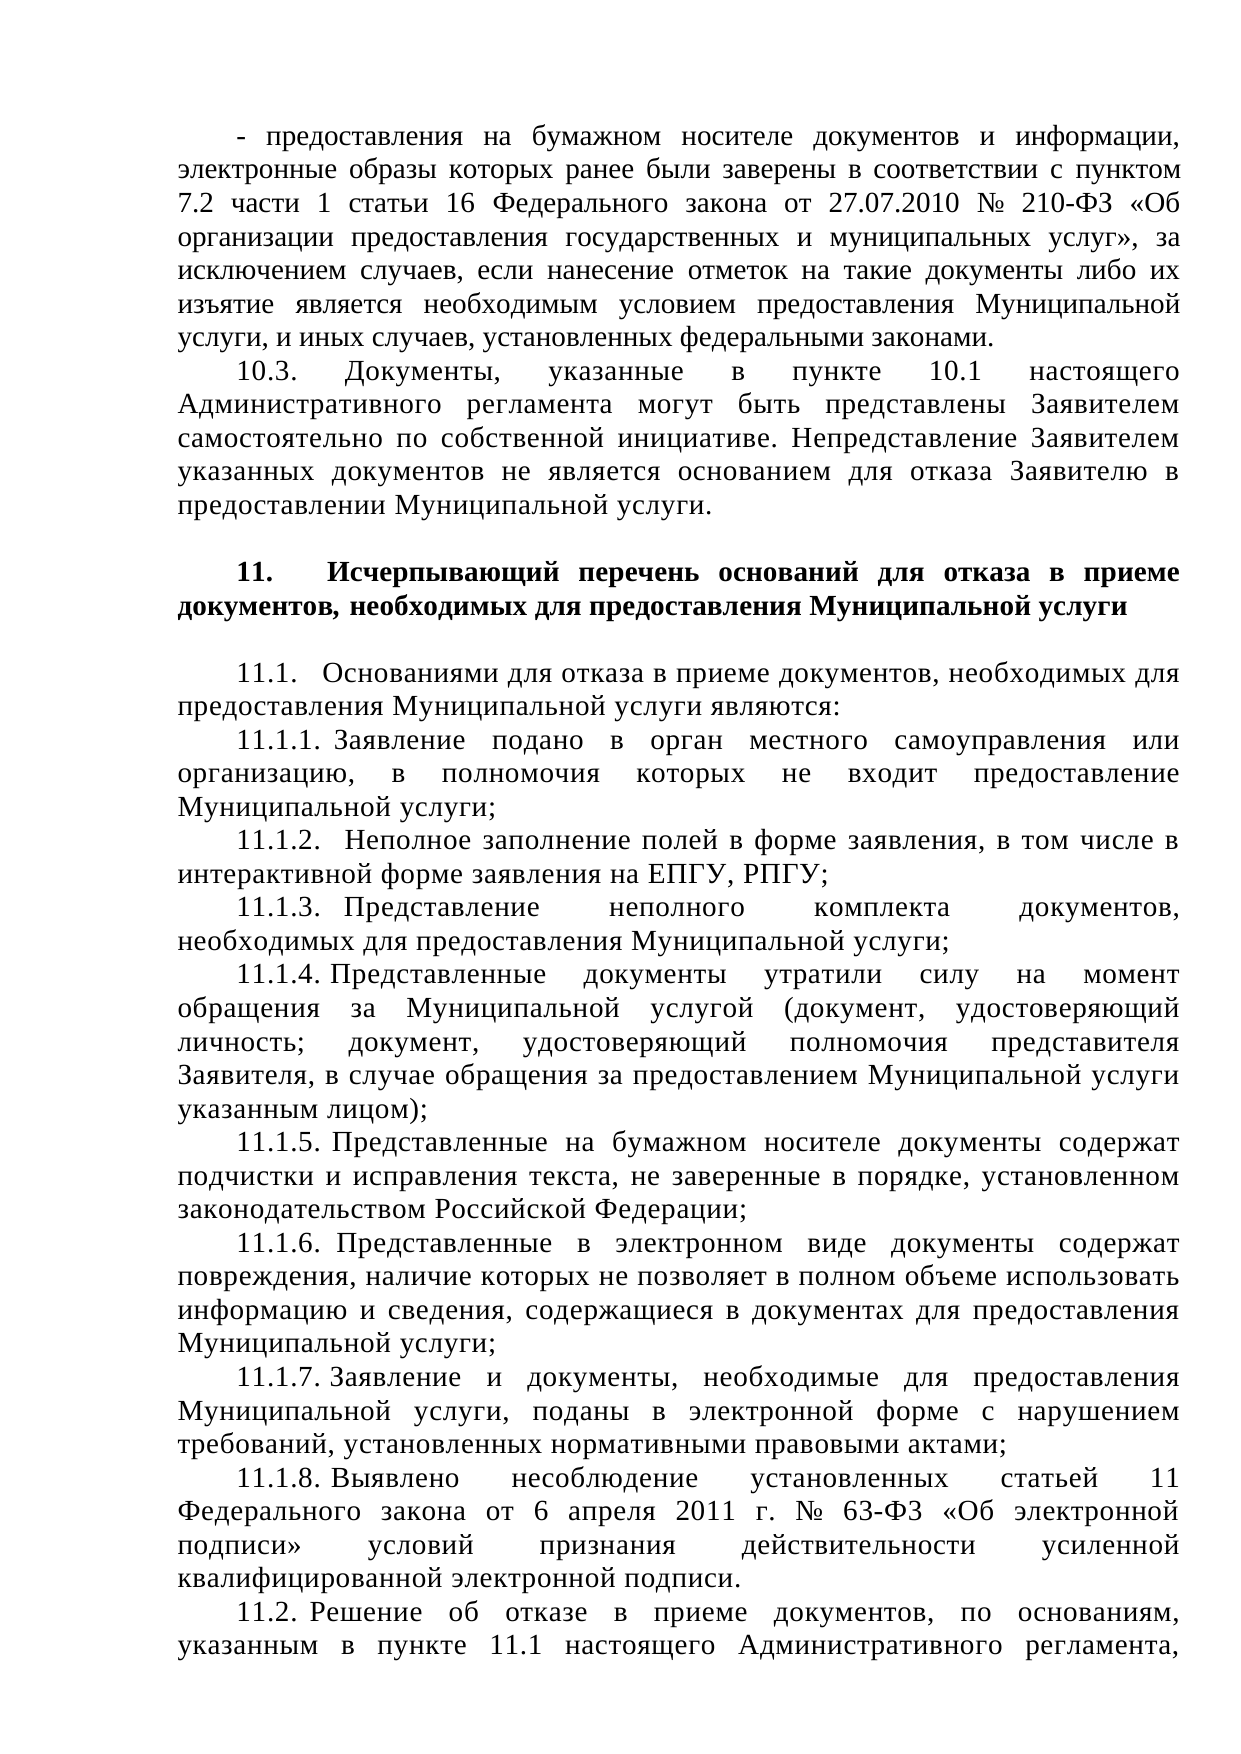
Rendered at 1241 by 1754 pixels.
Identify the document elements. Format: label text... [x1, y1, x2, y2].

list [177, 1594, 1181, 1661]
list Заявление и документы, необходимые для предоставления Муниципальной услуги, поданы в электронной форме с нарушением требований, установленных нормативными правовыми актами; [177, 1359, 1181, 1460]
list Основаниями для отказа в приеме документов, необходимых для предоставления Муниципальной услуги являются: [177, 655, 1181, 722]
list Представление неполного комплекта документов, необходимых для предоставления Муниципальной услуги; [177, 889, 1181, 957]
text - предоставления на бумажном носителе документов и информации, электронные образы которых ранее были заверены в соответствии с пунктом 7.2 части 1 статьи 16 Федерального закона от 27.07.2010 № 210-ФЗ «Об организации предоставления государственных и муниципальных услуг», за исключением случаев, если нанесение отметок на такие документы либо их изъятие является необходимым условием предоставления Муниципальной услуги, и иных случаев, установленных федеральными законами. [177, 118, 1181, 353]
list Представленные документы утратили силу на момент обращения за Муниципальной услугой (документ, удостоверяющий личность; документ, удостоверяющий полномочия представителя Заявителя, в случае обращения за предоставлением Муниципальной услуги указанным лицом); [177, 957, 1181, 1124]
list Представленные на бумажном носителе документы содержат подчистки и исправления текста, не заверенные в порядке, установленном законодательством Российской Федерации; [177, 1124, 1181, 1225]
list Исчерпывающий перечень оснований для отказа в приеме документов, необходимых для предоставления Муниципальной услуги [177, 554, 1181, 621]
list Представленные в электронном виде документы содержат повреждения, наличие которых не позволяет в полном объеме использовать информацию и сведения, содержащиеся в документах для предоставления Муниципальной услуги; [177, 1225, 1181, 1359]
list Заявление подано в орган местного самоуправления или организацию, в полномочия которых не входит предоставление Муниципальной услуги; [177, 722, 1181, 822]
text 10.3. Документы, указанные в пункте 10.1 настоящего Административного регламента могут быть представлены Заявителем самостоятельно по собственной инициативе. Непредставление Заявителем указанных документов не является основанием для отказа Заявителю в предоставлении Муниципальной услуги. [177, 353, 1181, 521]
list Выявлено несоблюдение установленных статьей 11 Федерального закона от 6 апреля 2011 г. № 63-Ф3 «Об электронной подписи» условий признания действительности усиленной квалифицированной электронной подписи. [177, 1460, 1181, 1594]
list Неполное заполнение полей в форме заявления, в том числе в интерактивной форме заявления на ЕПГУ, РПГУ; [177, 822, 1181, 889]
